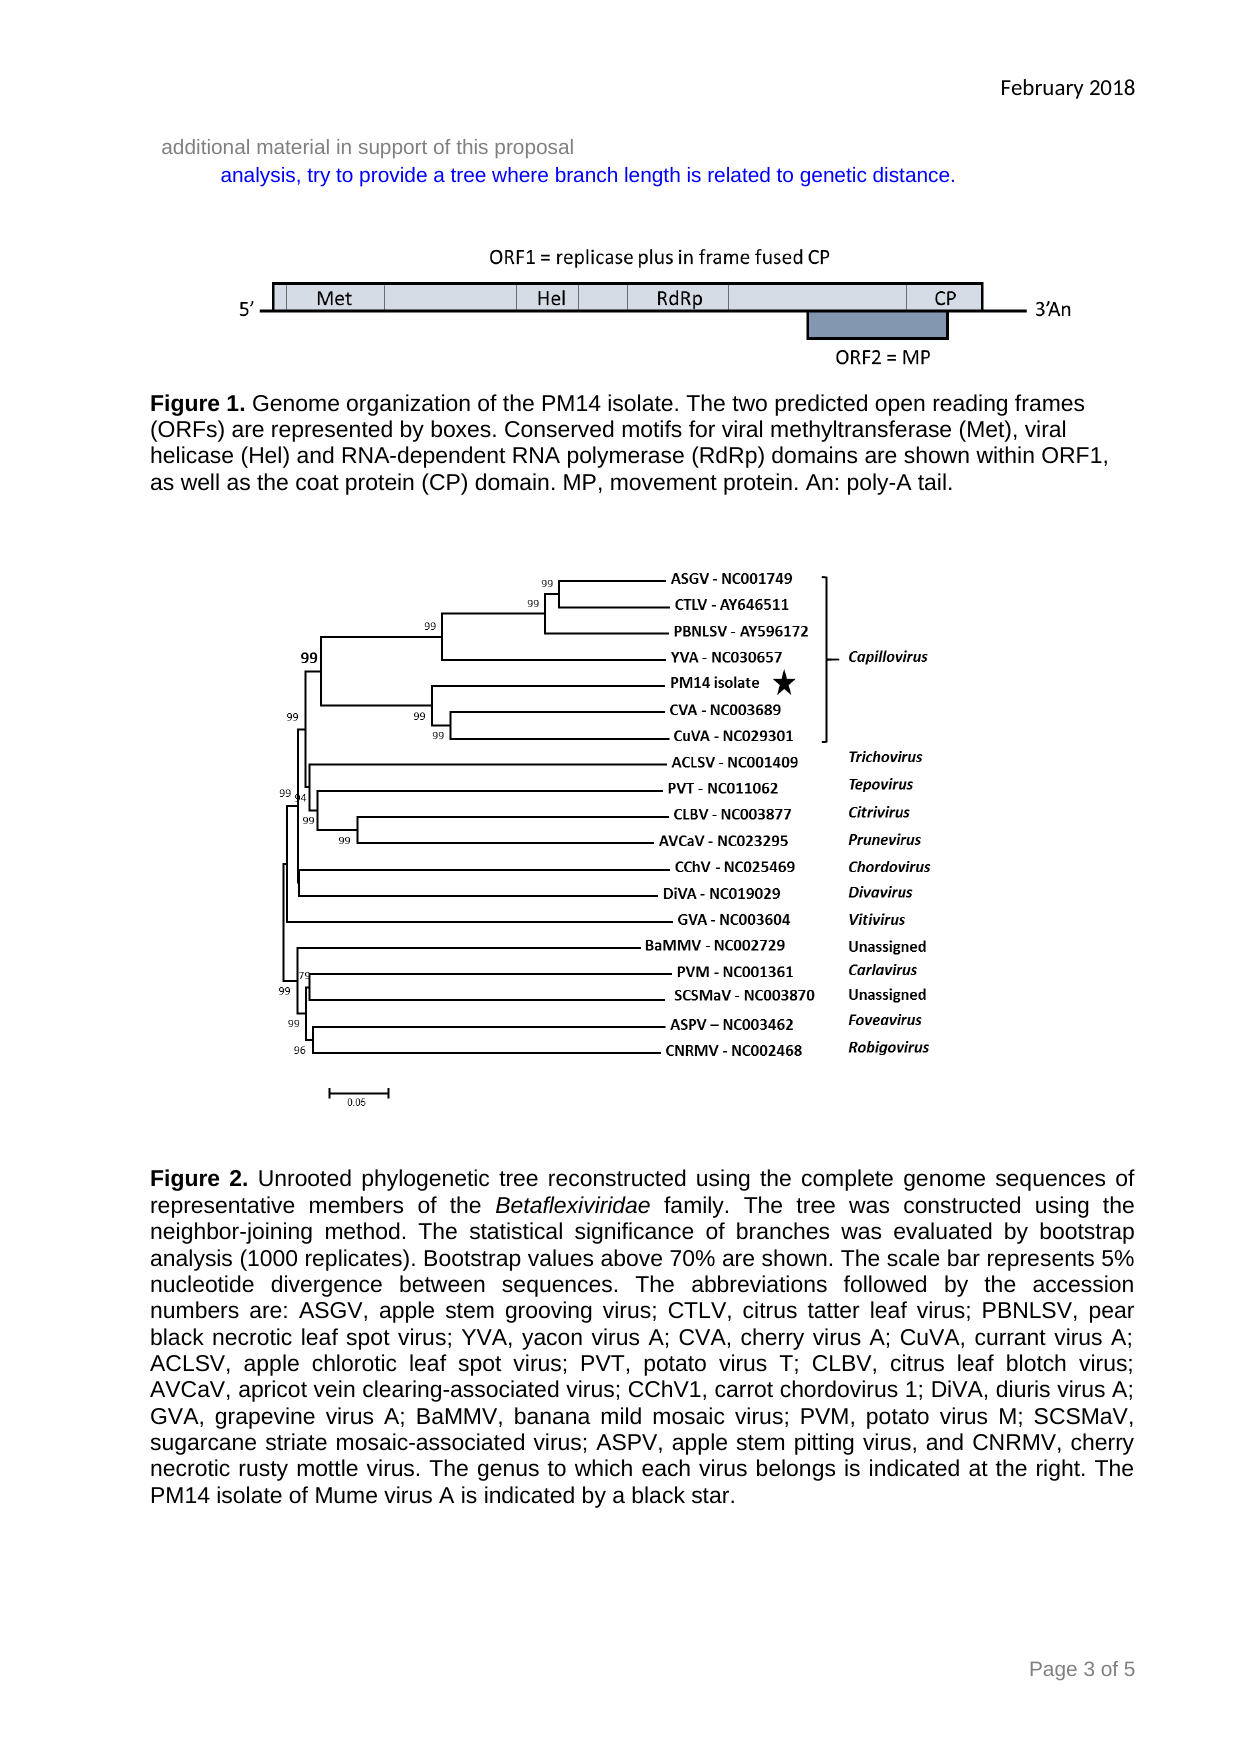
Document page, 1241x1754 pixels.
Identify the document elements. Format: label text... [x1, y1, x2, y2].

picture [271, 563, 1008, 1118]
table_header additional material in support of this proposal [150, 135, 1111, 163]
picture [225, 236, 1085, 383]
text Figure 1. Genome organization of the PM14 isolate. The two predicted open reading frames (ORFs) are represented by boxes. Conserved motifs for viral methyltransferase (Met), viral helicase (Hel) and RNA-dependent RNA polymerase (RdRp) domains are shown within ORF1, as well as the coat protein (CP) domain. MP, movement protein. An: poly-A tail. [150, 389, 1135, 495]
text Figure 2. Unrooted phylogenetic tree reconstructed using the complete genome sequences of representative members of the Betaflexiviridae family. The tree was constructed using the neighbor-joining method. The statistical significance of branches was evaluated by bootstrap analysis (1000 replicates). Bootstrap values above 70% are shown. The scale bar represents 5% nucleotide divergence between sequences. The abbreviations followed by the accession numbers are: ASGV, apple stem grooving virus; CTLV, citrus tatter leaf virus; PBNLSV, pear black necrotic leaf spot virus; YVA, yacon virus A; CVA, cherry virus A; CuVA, currant virus A; ACLSV, apple chlorotic leaf spot virus; PVT, potato virus T; CLBV, citrus leaf blotch virus; AVCaV, apricot vein clearing-associated virus; CChV1, carrot chordovirus 1; DiVA, diuris virus A; GVA, grapevine virus A; BaMMV, banana mild mosaic virus; PVM, potato virus M; SCSMaV, sugarcane striate mosaic-associated virus; ASPV, apple stem pitting virus, and CNRMV, cherry necrotic rusty mottle virus. The genus to which each virus belongs is indicated at the right. The PM14 isolate of Mume virus A is indicated by a black star. [150, 1165, 1135, 1508]
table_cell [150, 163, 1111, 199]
